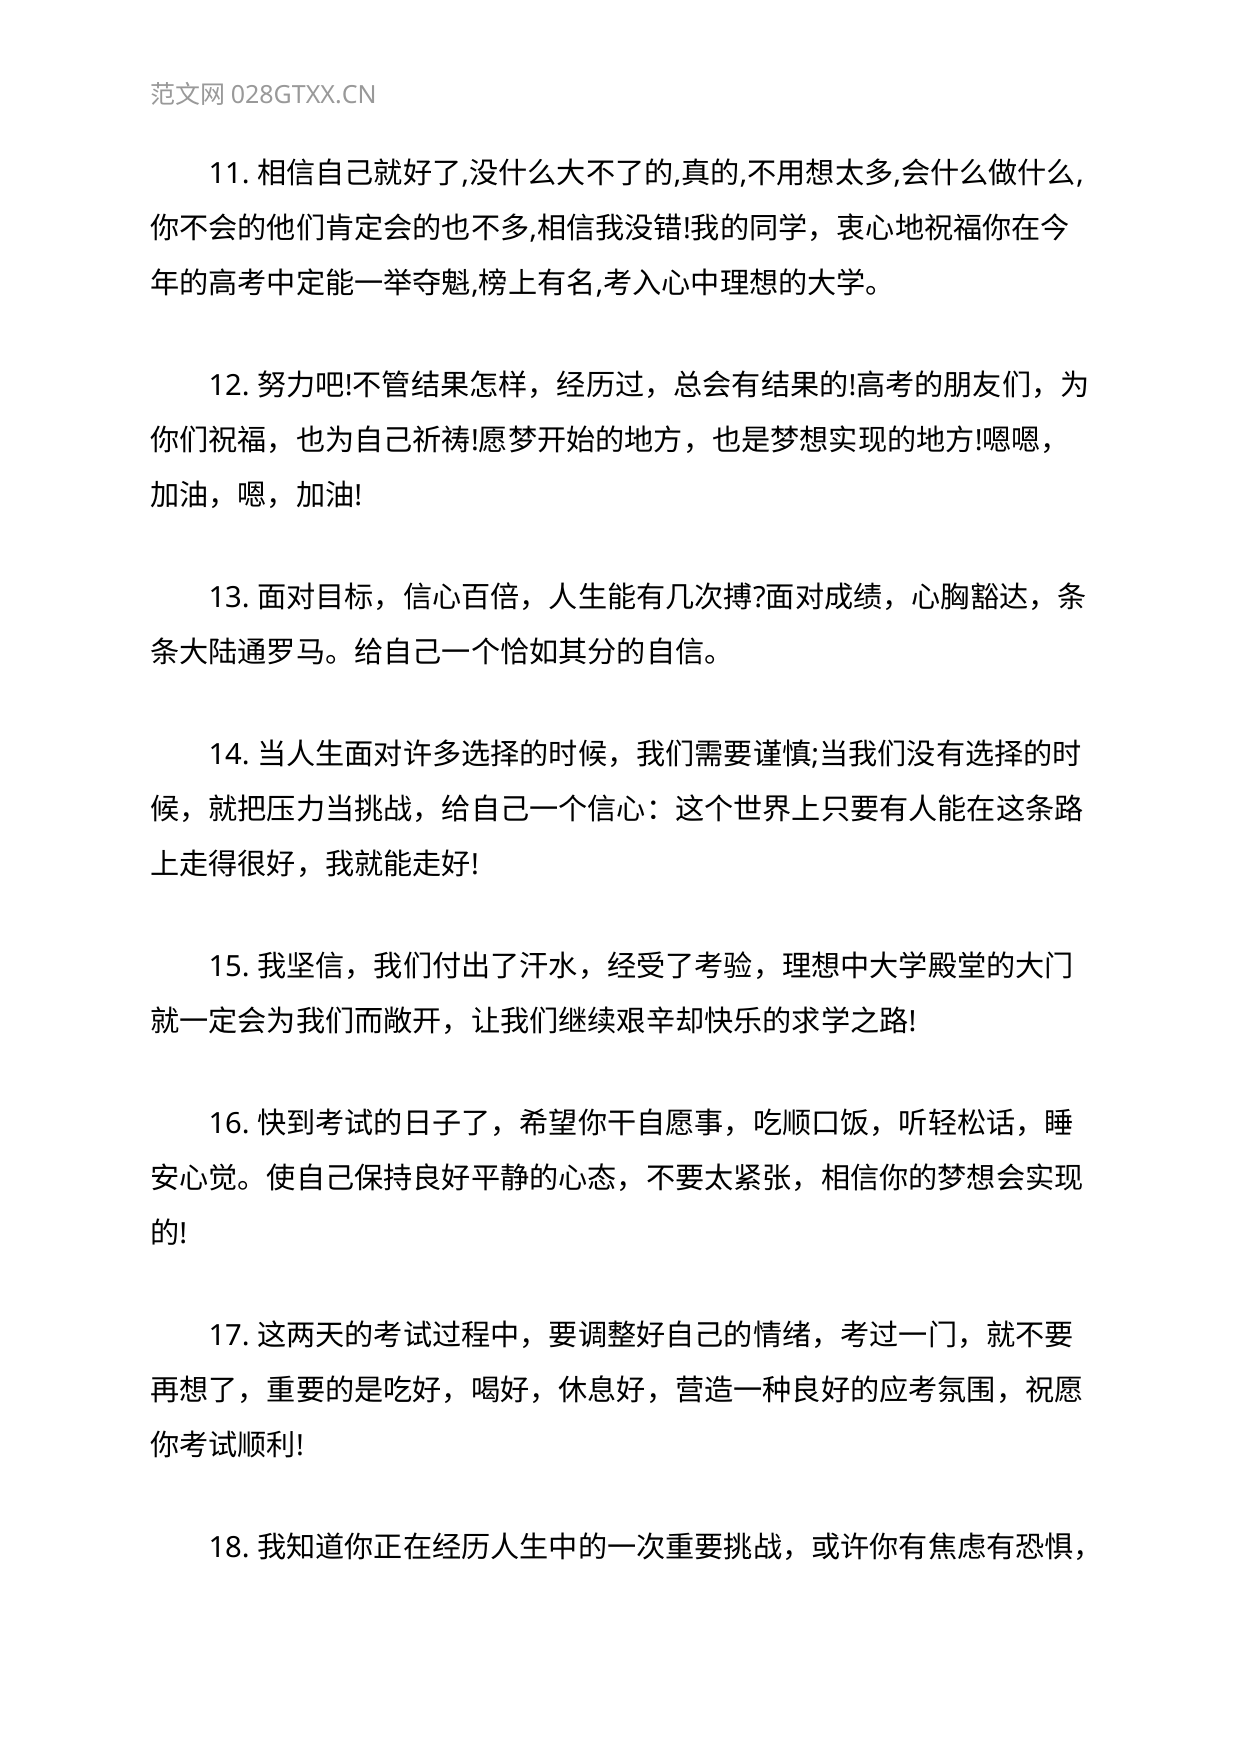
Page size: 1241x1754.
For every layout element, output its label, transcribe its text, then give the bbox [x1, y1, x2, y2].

text 11. 相信自己就好了,没什么大不了的,真的,不用想太多,会什么做什么,你不会的他们肯定会的也不多,相信我没错!我的同学，衷心地祝福你在今年的高考中定能一举夺魁,榜上有名,考入心中理想的大学。 [150, 150, 1090, 302]
text 16. 快到考试的日子了，希望你干自愿事，吃顺口饭，听轻松话，睡安心觉。使自己保持良好平静的心态，不要太紧张，相信你的梦想会实现的! [150, 1099, 1090, 1252]
text 13. 面对目标，信心百倍，人生能有几次搏?面对成绩，心胸豁达，条条大陆通罗马。给自己一个恰如其分的自信。 [150, 574, 1090, 671]
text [150, 1523, 1090, 1566]
text 17. 这两天的考试过程中，要调整好自己的情绪，考过一门，就不要再想了，重要的是吃好，喝好，休息好，营造一种良好的应考氛围，祝愿你考试顺利! [150, 1311, 1090, 1464]
text 15. 我坚信，我们付出了汗水，经受了考验，理想中大学殿堂的大门就一定会为我们而敞开，让我们继续艰辛却快乐的求学之路! [150, 943, 1090, 1040]
text 12. 努力吧!不管结果怎样，经历过，总会有结果的!高考的朋友们，为你们祝福，也为自己祈祷!愿梦开始的地方，也是梦想实现的地方!嗯嗯，加油，嗯，加油! [150, 362, 1090, 514]
text 14. 当人生面对许多选择的时候，我们需要谨慎;当我们没有选择的时候，就把压力当挑战，给自己一个信心：这个世界上只要有人能在这条路上走得很好，我就能走好! [150, 731, 1090, 883]
